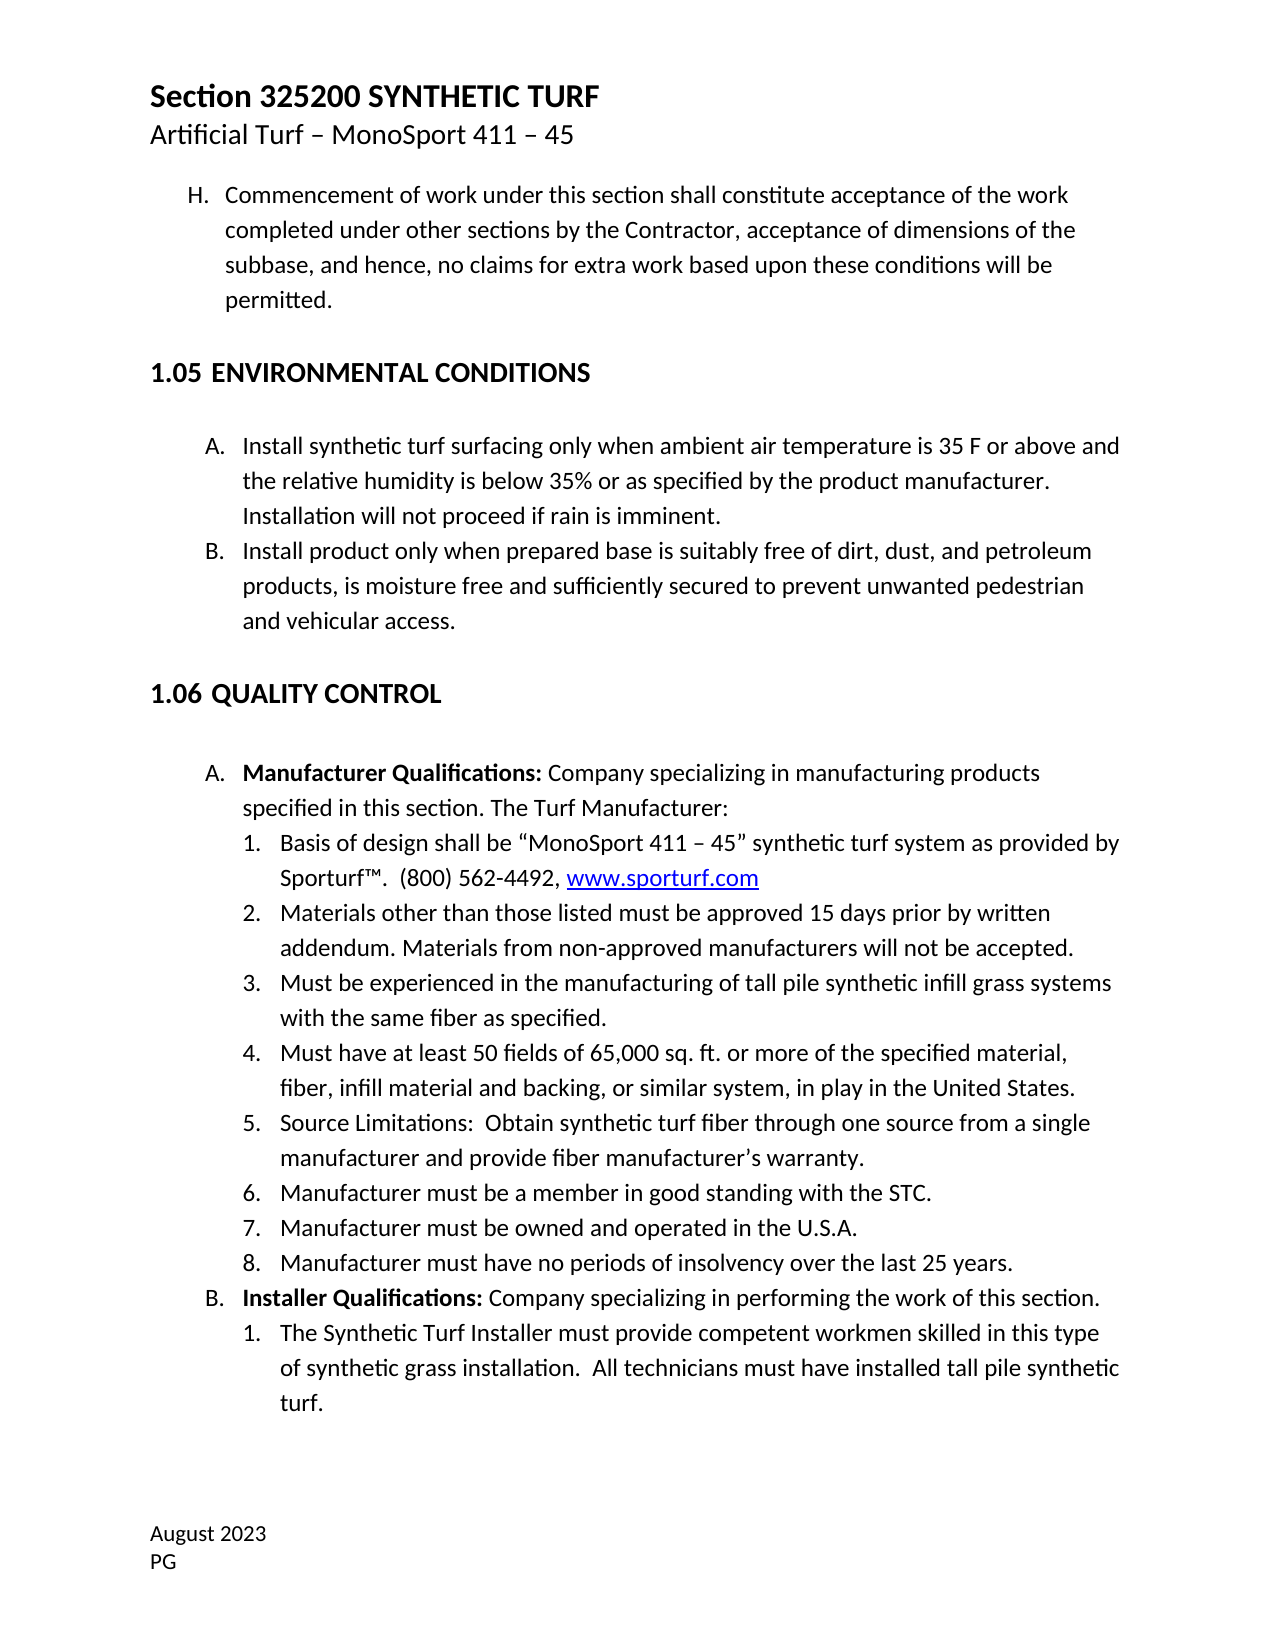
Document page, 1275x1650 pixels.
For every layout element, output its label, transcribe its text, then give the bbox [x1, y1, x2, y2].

list ENVIRONMENTAL CONDITIONS [150, 354, 1125, 390]
list Must be experienced in the manufacturing of tall pile synthetic infill grass systems with the same fiber as specified. [242, 967, 1125, 1033]
list Installer Qualifications: Company specializing in performing the work of this section. [205, 1282, 1125, 1313]
list Install synthetic turf surfacing only when ambient air temperature is 35 F or above and the relative humidity is below 35% or as specified by the product manufacturer. Installation will not proceed if rain is imminent. [205, 430, 1125, 531]
list Basis of design shall be “MonoSport 411 – 45” synthetic turf system as provided by Sporturf™. (800) 562-4492, www.sporturf.com [242, 827, 1125, 893]
list Manufacturer Qualifications: Company specializing in manufacturing products specified in this section. The Turf Manufacturer: [205, 757, 1125, 823]
list The Synthetic Turf Installer must provide competent workmen skilled in this type of synthetic grass installation. All technicians must have installed tall pile synthetic turf. [242, 1317, 1125, 1418]
list QUALITY CONTROL [150, 675, 1125, 711]
list Manufacturer must have no periods of insolvency over the last 25 years. [242, 1247, 1125, 1278]
list Manufacturer must be a member in good standing with the STC. [242, 1177, 1125, 1208]
list Must have at least 50 fields of 65,000 sq. ft. or more of the specified material, fiber, infill material and backing, or similar system, in play in the United States. [242, 1037, 1125, 1103]
list Install product only when prepared base is suitably free of dirt, dust, and petroleum products, is moisture free and sufficiently secured to prevent unwanted pedestrian and vehicular access. [205, 535, 1125, 636]
list Materials other than those listed must be approved 15 days prior by written addendum. Materials from non-approved manufacturers will not be accepted. [242, 897, 1125, 963]
list Commencement of work under this section shall constitute acceptance of the work completed under other sections by the Contractor, acceptance of dimensions of the subbase, and hence, no claims for extra work based upon these conditions will be permitted. [187, 179, 1125, 315]
list Manufacturer must be owned and operated in the U.S.A. [242, 1212, 1125, 1243]
list Source Limitations: Obtain synthetic turf fiber through one source from a single manufacturer and provide fiber manufacturer’s warranty. [242, 1107, 1125, 1173]
